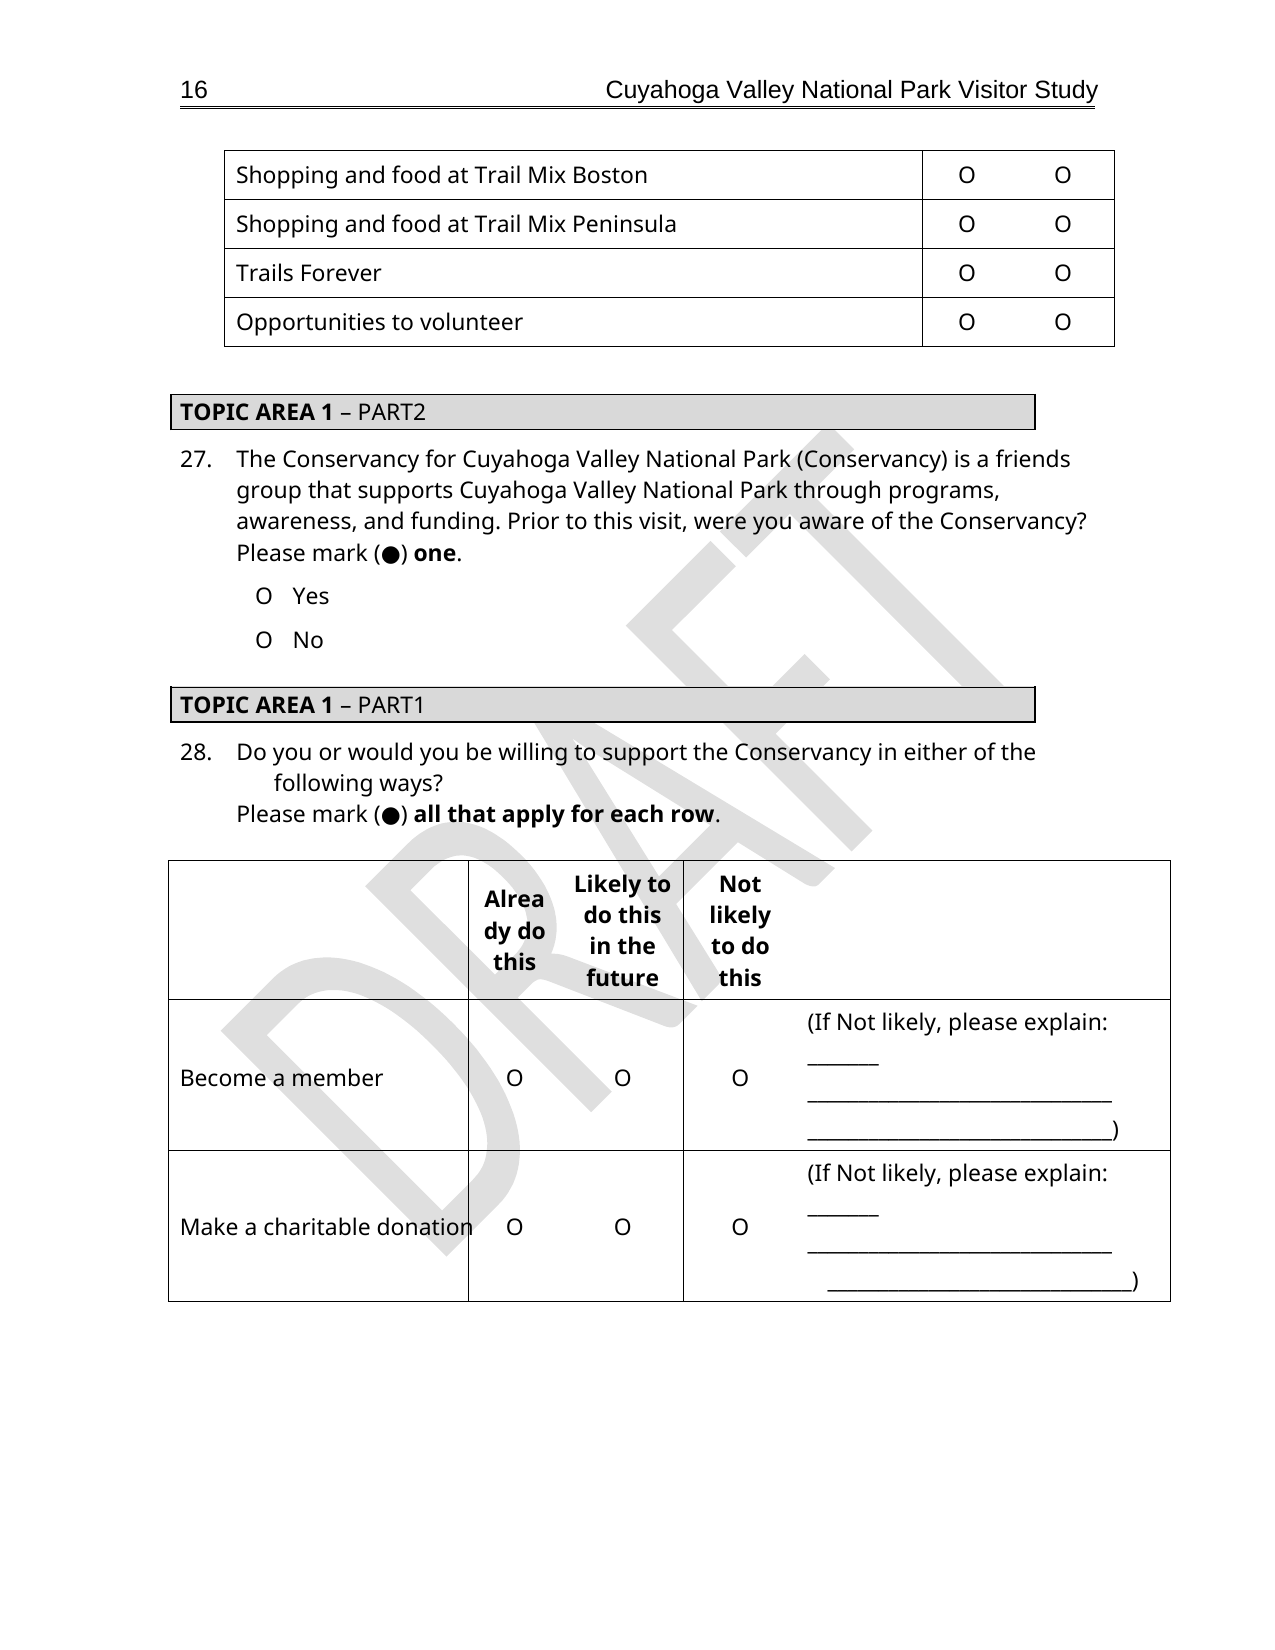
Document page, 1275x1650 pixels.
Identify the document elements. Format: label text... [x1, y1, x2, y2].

table_cell O [684, 1000, 796, 1150]
table_header Not likely to do this [684, 861, 796, 999]
text TOPIC AREA 1 – PART1 [172, 688, 1034, 721]
table_cell O [923, 298, 1011, 346]
table_cell O [469, 1151, 561, 1301]
table_cell Become a member [169, 1000, 468, 1150]
table_cell O [923, 200, 1011, 248]
table_cell O [684, 1151, 796, 1301]
table_cell Trails Forever [225, 249, 922, 297]
table_header Likely to do this in the future [561, 861, 683, 999]
text 27. The Conservancy for Cuyahoga Valley National Park (Conservancy) is a friends group that supports Cuyahoga Valley National Park through programs, awareness, and funding. Prior to this visit, were you aware of the Conservancy? Please mark (●) one. [180, 443, 1099, 568]
text 28. Do you or would you be willing to support the Conservancy in either of the following ways? [180, 735, 1108, 798]
table_cell O [469, 1000, 561, 1150]
table_cell O [923, 151, 1011, 199]
table_cell O [1011, 298, 1114, 346]
table_cell O [561, 1000, 683, 1150]
table_header Already do this [469, 861, 561, 999]
table_cell Opportunities to volunteer [225, 298, 922, 346]
table_header [169, 861, 468, 999]
table_cell Shopping and food at Trail Mix Peninsula [225, 200, 922, 248]
table_cell Make a charitable donation [169, 1151, 468, 1301]
table_cell O [1011, 249, 1114, 297]
table_cell O [1011, 151, 1114, 199]
table_header [796, 861, 1170, 999]
table_cell O [1011, 200, 1114, 248]
table_cell (If Not likely, please explain: _______ ______________________________ ______________________________) [796, 1000, 1170, 1150]
text Please mark (●) all that apply for each row. [180, 798, 1108, 829]
table_cell Shopping and food at Trail Mix Boston [225, 151, 922, 199]
table_cell O [923, 249, 1011, 297]
table_cell (If Not likely, please explain: _______ ______________________________ ______________________________) [796, 1151, 1170, 1301]
text O Yes [255, 580, 1095, 611]
text O No [255, 624, 1095, 655]
table_cell O [561, 1151, 683, 1301]
text TOPIC AREA 1 – PART2 [172, 395, 1034, 429]
